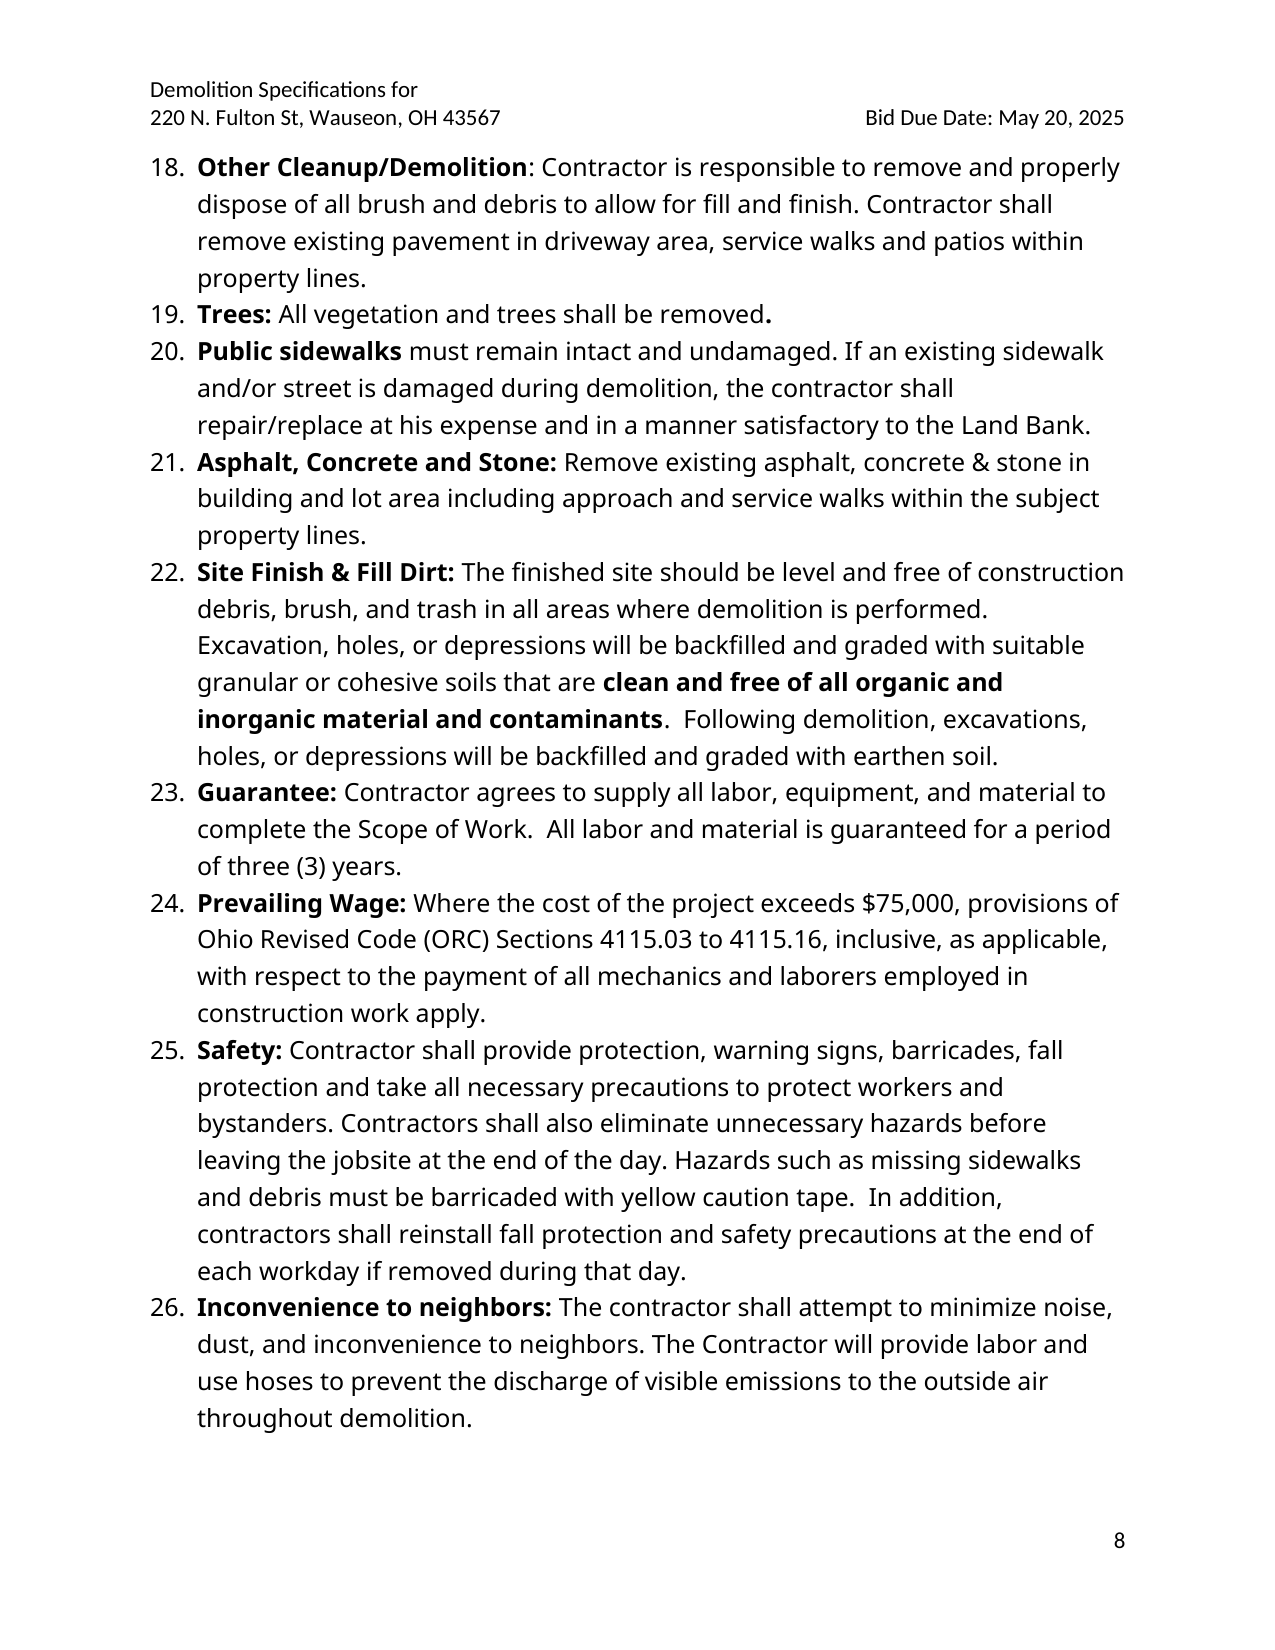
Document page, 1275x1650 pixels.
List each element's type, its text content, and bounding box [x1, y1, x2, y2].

list Public sidewalks must remain intact and undamaged. If an existing sidewalk and/or street is damaged during demolition, the contractor shall repair/replace at his expense and in a manner satisfactory to the Land Bank. [150, 334, 1125, 441]
list Asphalt, Concrete and Stone: Remove existing asphalt, concrete & stone in building and lot area including approach and service walks within the subject property lines. [150, 444, 1125, 552]
list Site Finish & Fill Dirt: The finished site should be level and free of construction debris, brush, and trash in all areas where demolition is performed. Excavation, holes, or depressions will be backfilled and graded with suitable granular or cohesive soils that are clean and free of all organic and inorganic material and contaminants. Following demolition, excavations, holes, or depressions will be backfilled and graded with earthen soil. [150, 554, 1125, 772]
list Trees: All vegetation and trees shall be removed. [150, 297, 1125, 331]
list Guarantee: Contractor agrees to supply all labor, equipment, and material to complete the Scope of Work. All labor and material is guaranteed for a period of three (3) years. [150, 775, 1125, 883]
list Inconvenience to neighbors: The contractor shall attempt to minimize noise, dust, and inconvenience to neighbors. The Contractor will provide labor and use hoses to prevent the discharge of visible emissions to the outside air throughout demolition. [150, 1290, 1125, 1434]
list Safety: Contractor shall provide protection, warning signs, barricades, fall protection and take all necessary precautions to protect workers and bystanders. Contractors shall also eliminate unnecessary hazards before leaving the jobsite at the end of the day. Hazards such as missing sidewalks and debris must be barricaded with yellow caution tape. In addition, contractors shall reinstall fall protection and safety precautions at the end of each workday if removed during that day. [150, 1032, 1125, 1287]
list Other Cleanup/Demolition: Contractor is responsible to remove and properly dispose of all brush and debris to allow for fill and finish. Contractor shall remove existing pavement in driveway area, service walks and patios within property lines. [150, 150, 1125, 294]
list Prevailing Wage: Where the cost of the project exceeds $75,000, provisions of Ohio Revised Code (ORC) Sections 4115.03 to 4115.16, inclusive, as applicable, with respect to the payment of all mechanics and laborers employed in construction work apply. [150, 885, 1125, 1030]
